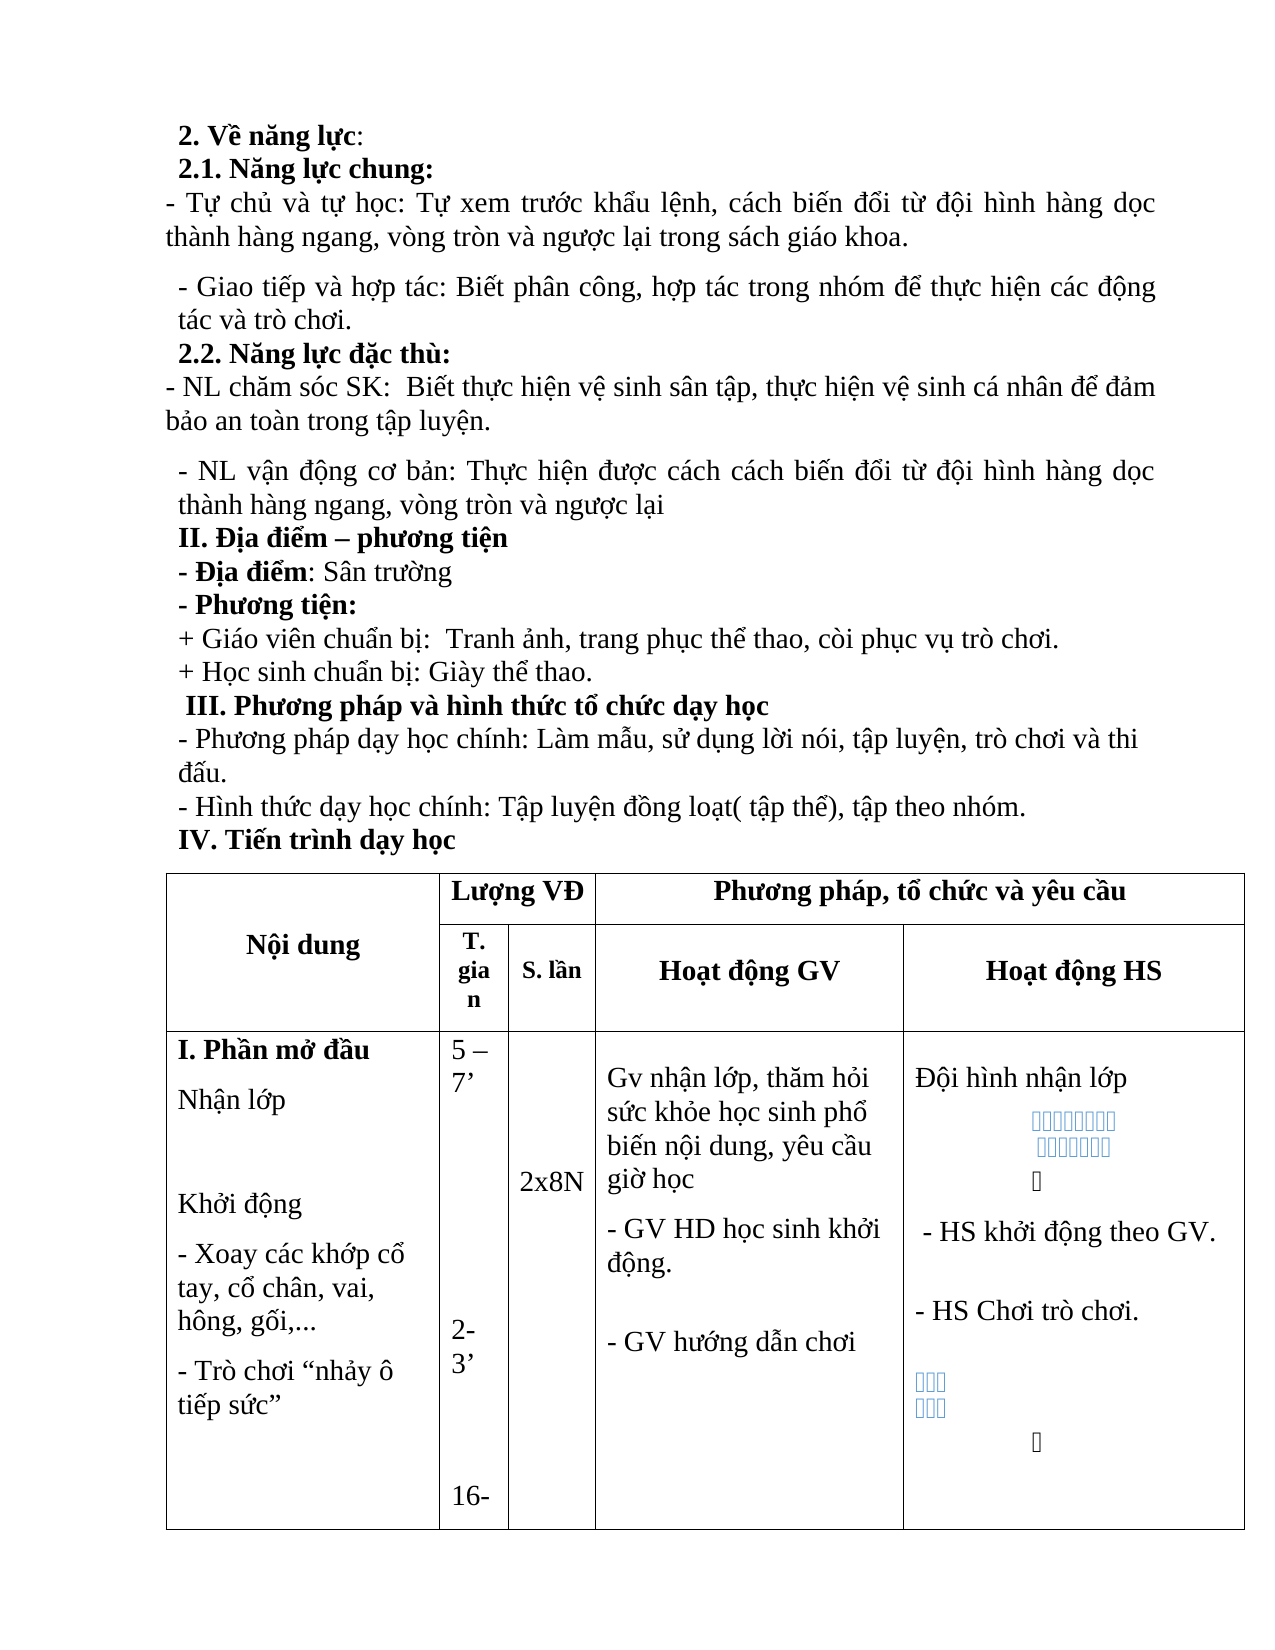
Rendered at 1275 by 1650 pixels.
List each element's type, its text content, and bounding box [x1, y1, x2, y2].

text + Học sinh chuẩn bị: Giày thể thao. [178, 654, 1157, 688]
text - NL chăm sóc SK: Biết thực hiện vệ sinh sân tập, thực hiện vệ sinh cá nhân để đảm bảo an toàn trong tập luyện. [165, 369, 1157, 437]
table_header Nội dung [167, 874, 439, 1031]
table_cell Hoạt động GV [596, 925, 903, 1031]
text - Địa điểm: Sân trường [178, 554, 1157, 587]
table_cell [904, 1032, 1244, 1529]
text - Phương pháp dạy học chính: Làm mẫu, sử dụng lời nói, tập luyện, trò chơi và thi đấu. [178, 722, 1157, 789]
text II. Địa điểm – phương tiện [178, 520, 1157, 554]
text - Tự chủ và tự học: Tự xem trước khẩu lệnh, cách biến đổi từ đội hình hàng dọc thành hàng ngang, vòng tròn và ngược lại trong sách giáo khoa. [165, 185, 1157, 252]
text 2.2. Năng lực đặc thù: [178, 336, 1157, 369]
table_cell T. gian [440, 925, 508, 1031]
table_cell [509, 1032, 595, 1529]
table_cell S. lần [509, 925, 595, 1031]
text 2. Về năng lực: [178, 118, 1157, 152]
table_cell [167, 1032, 439, 1529]
text - Giao tiếp và hợp tác: Biết phân công, hợp tác trong nhóm để thực hiện các động tác và trò chơi. [178, 269, 1157, 336]
text - Phương tiện: [178, 587, 1157, 621]
text - NL vận động cơ bản: Thực hiện được cách cách biến đổi từ đội hình hàng dọc thành hàng ngang, vòng tròn và ngược lại [178, 453, 1157, 520]
text 2.1. Năng lực chung: [178, 152, 1157, 185]
text III. Phương pháp và hình thức tổ chức dạy học [178, 688, 1157, 722]
text IV. Tiến trình dạy học [178, 822, 1157, 856]
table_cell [596, 1032, 903, 1529]
table_cell Hoạt động HS [904, 925, 1244, 1031]
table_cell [440, 1032, 508, 1529]
table_header Lượng VĐ [440, 874, 595, 924]
text - Hình thức dạy học chính: Tập luyện đồng loạt( tập thể), tập theo nhóm. [178, 789, 1157, 822]
text + Giáo viên chuẩn bị: Tranh ảnh, trang phục thể thao, còi phục vụ trò chơi. [178, 621, 1157, 654]
table_header Phương pháp, tổ chức và yêu cầu [596, 874, 1244, 924]
